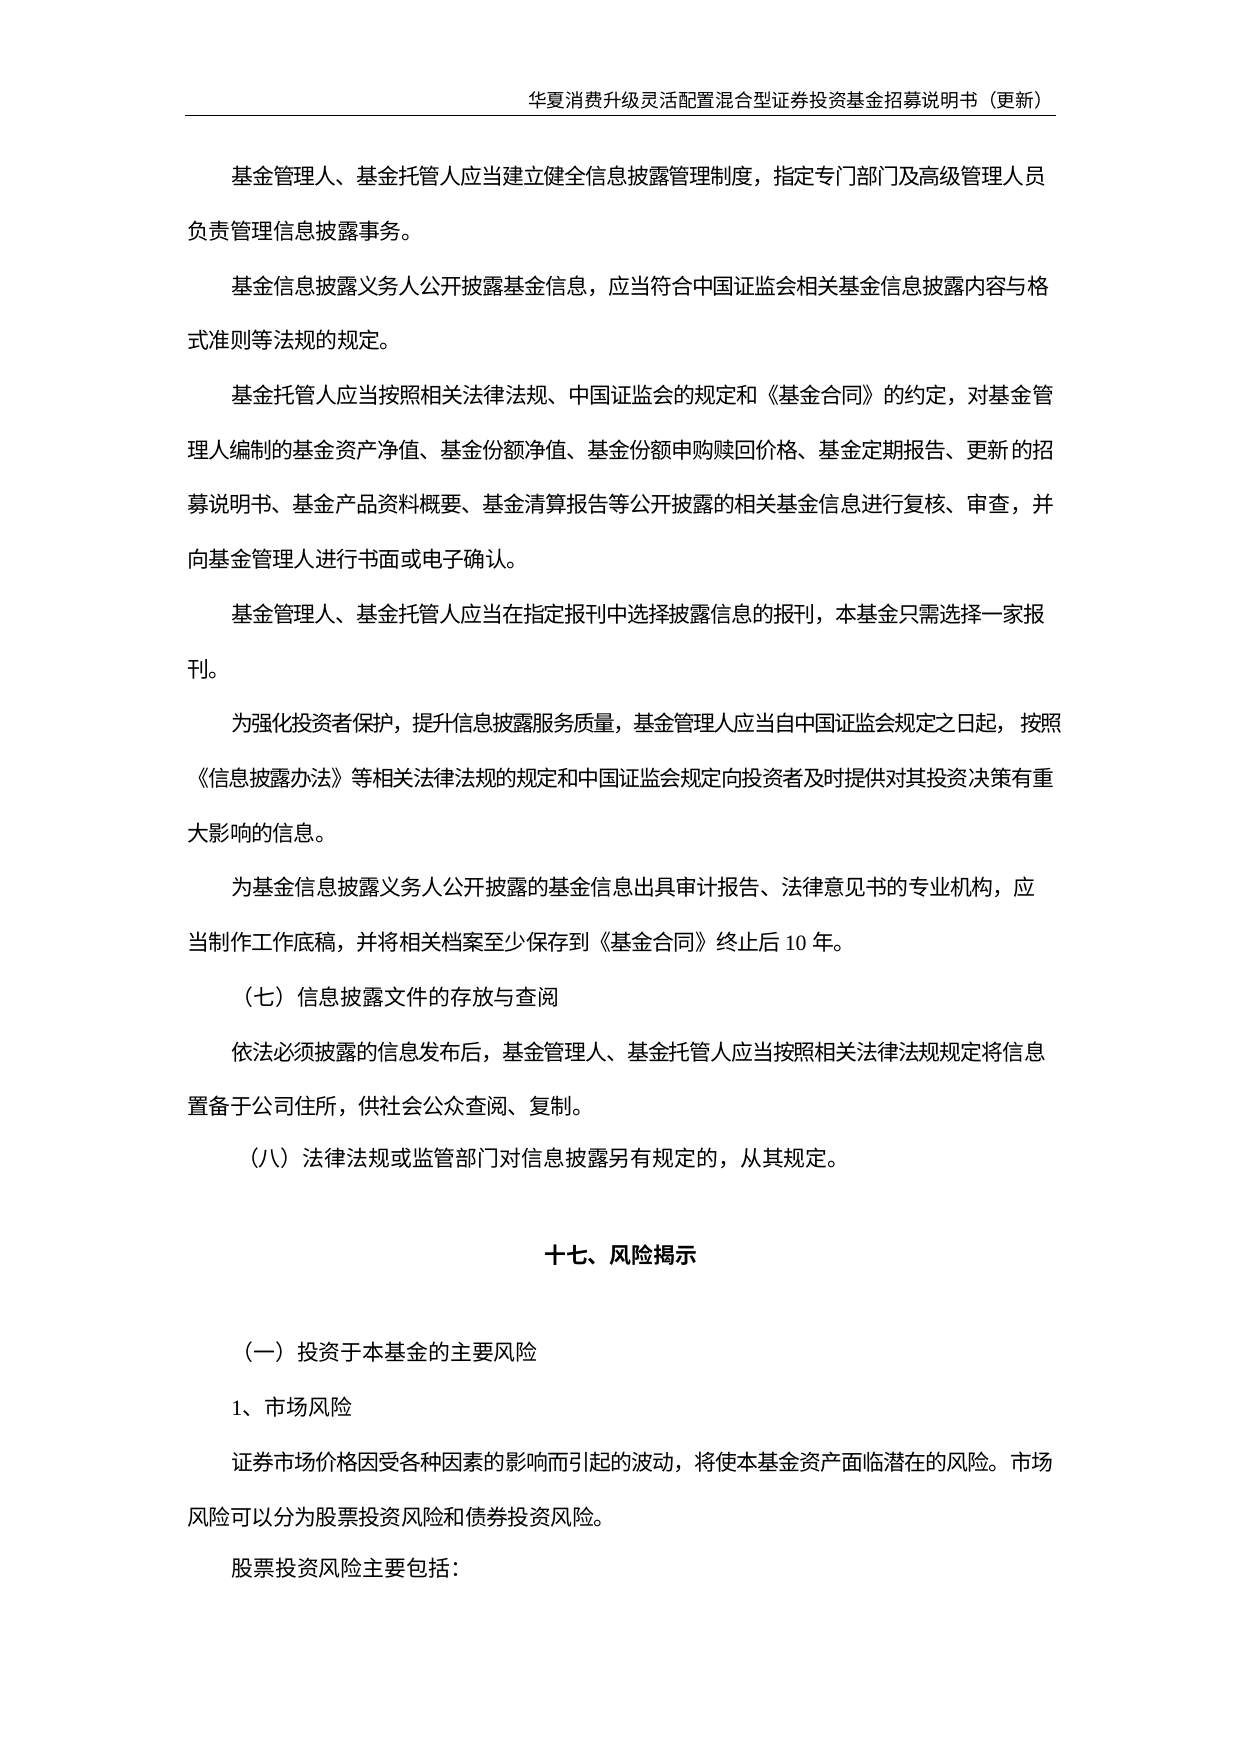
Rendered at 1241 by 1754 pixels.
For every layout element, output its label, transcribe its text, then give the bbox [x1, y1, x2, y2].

text 为基金信息披露义务人公开披露的基金信息出具审计报告、法律意见书的专业机构，应当制作工作底稿，并将相关档案至少保存到《基金合同》终止后 10 年。 [187, 870, 1054, 957]
text 1、市场风险 [231, 1390, 1159, 1422]
text 基金托管人应当按照相关法律法规、中国证监会的规定和《基金合同》的约定，对基金管理人编制的基金资产净值、基金份额净值、基金份额申购赎回价格、基金定期报告、更新的招募说明书、基金产品资料概要、基金清算报告等公开披露的相关基金信息进行复核、审查，并向基金管理人进行书面或电子确认。 [187, 378, 1054, 574]
text （七）信息披露文件的存放与查阅 [231, 980, 1159, 1011]
subtitle 十七、风险揭示 [235, 1238, 1006, 1269]
text 基金信息披露义务人公开披露基金信息，应当符合中国证监会相关基金信息披露内容与格式准则等法规的规定。 [187, 269, 1054, 355]
text 为强化投资者保护，提升信息披露服务质量，基金管理人应当自中国证监会规定之日起， 按照《信息披露办法》等相关法律法规的规定和中国证监会规定向投资者及时提供对其投资决策有重大影响的信息。 [187, 706, 1065, 847]
text 股票投资风险主要包括： [231, 1554, 1159, 1582]
text 基金管理人、基金托管人应当建立健全信息披露管理制度，指定专门部门及高级管理人员负责管理信息披露事务。 [187, 159, 1054, 246]
text 基金管理人、基金托管人应当在指定报刊中选择披露信息的报刊，本基金只需选择一家报刊。 [187, 597, 1054, 683]
text 依法必须披露的信息发布后，基金管理人、基金托管人应当按照相关法律法规规定将信息置备于公司住所，供社会公众查阅、复制。 [187, 1034, 1054, 1121]
text 证券市场价格因受各种因素的影响而引起的波动，将使本基金资产面临潜在的风险。市场风险可以分为股票投资风险和债券投资风险。 [187, 1445, 1054, 1531]
text （一）投资于本基金的主要风险 [231, 1335, 1159, 1367]
text （八）法律法规或监管部门对信息披露另有规定的，从其规定。 [237, 1144, 1159, 1172]
